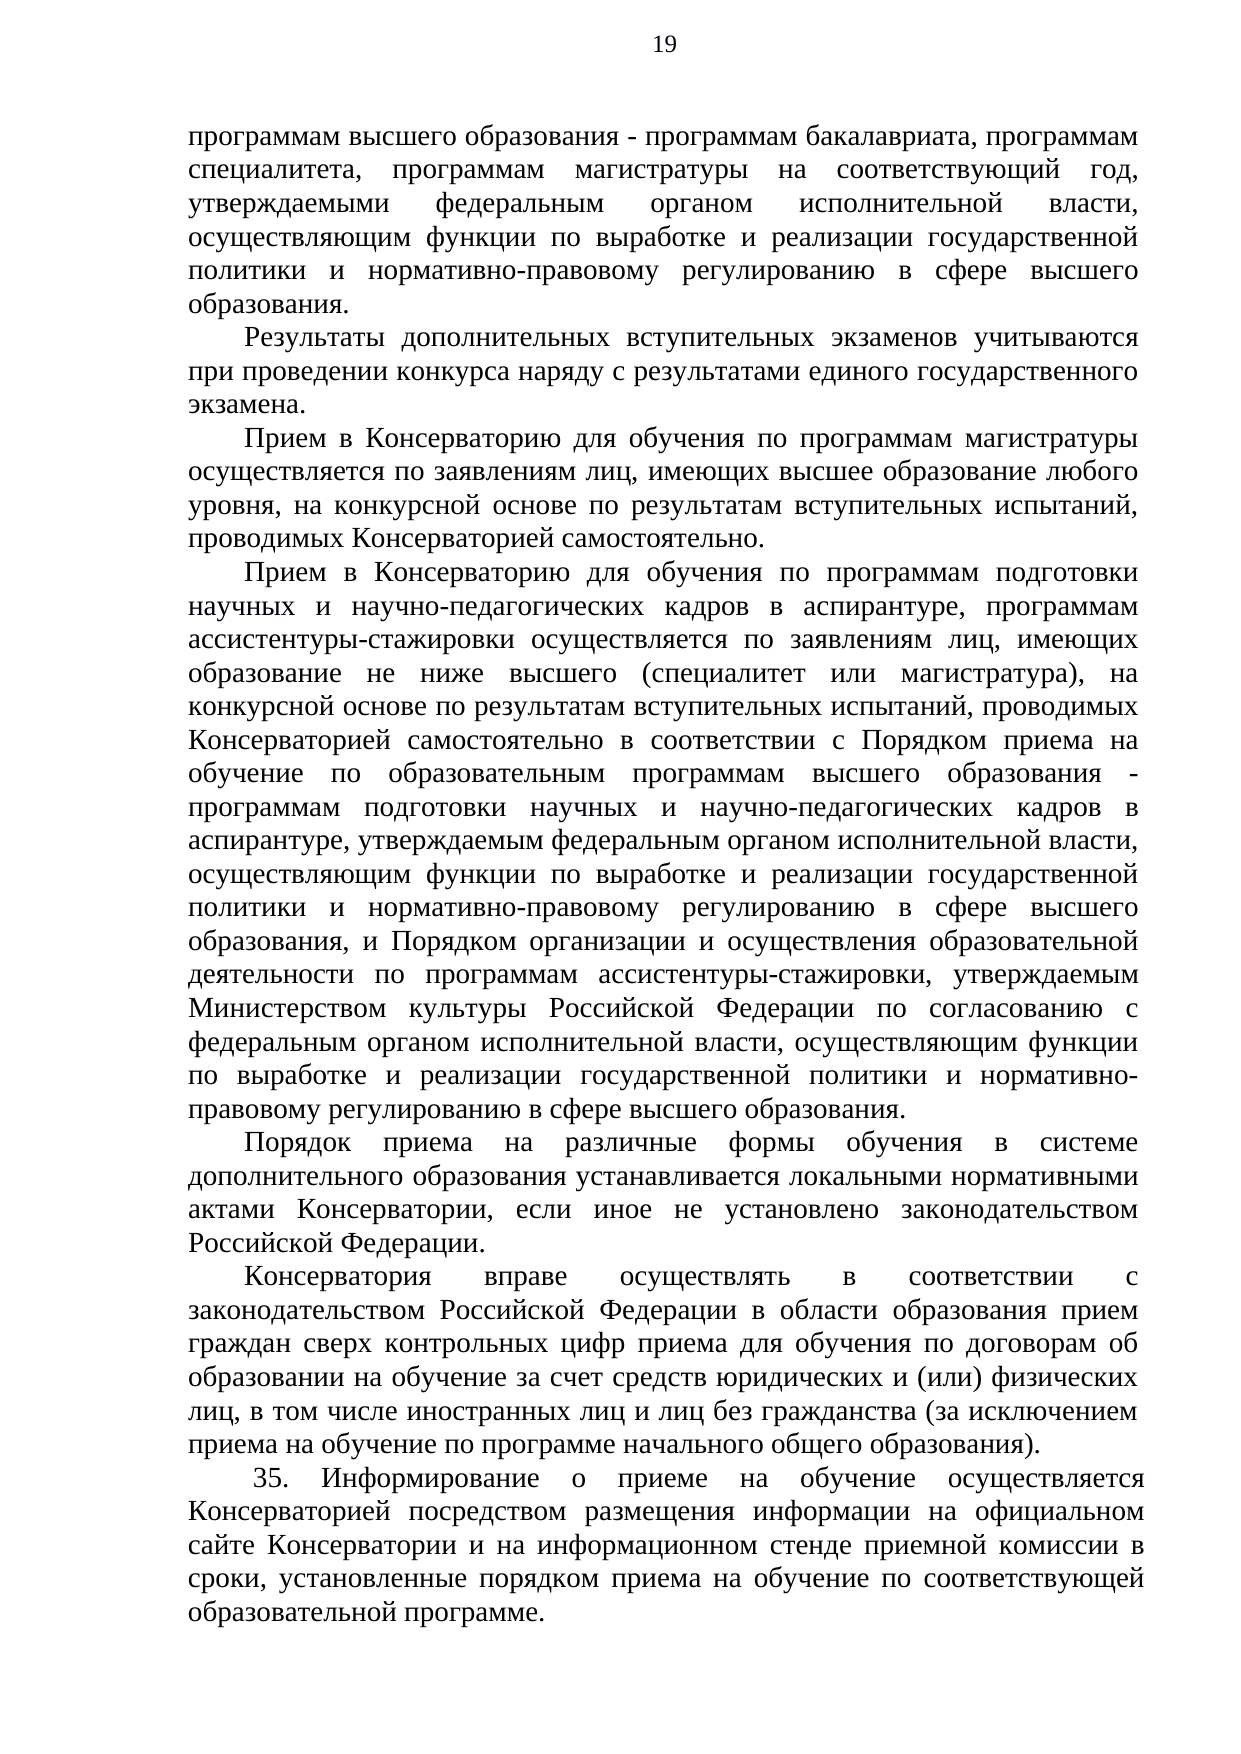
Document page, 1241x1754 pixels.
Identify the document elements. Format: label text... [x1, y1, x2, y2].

text Консерватория вправе осуществлять в соответствии с законодательством Российской Федерации в области образования прием граждан сверх контрольных цифр приема для обучения по договорам об образовании на обучение за счет средств юридических и (или) физических лиц, в том числе иностранных лиц и лиц без гражданства (за исключением приема на обучение по программе начального общего образования). [188, 1258, 1139, 1460]
text Прием в Консерваторию для обучения по программам подготовки научных и научно-педагогических кадров в аспирантуре, программам ассистентуры-стажировки осуществляется по заявлениям лиц, имеющих образование не ниже высшего (специалитет или магистратура), на конкурсной основе по результатам вступительных испытаний, проводимых Консерваторией самостоятельно в соответствии с Порядком приема на обучение по образовательным программам высшего образования - программам подготовки научных и научно-педагогических кадров в аспирантуре, утверждаемым федеральным органом исполнительной власти, осуществляющим функции по выработке и реализации государственной политики и нормативно-правовому регулированию в сфере высшего образования, и Порядком организации и осуществления образовательной деятельности по программам ассистентуры-стажировки, утверждаемым Министерством культуры Российской Федерации по согласованию с федеральным органом исполнительной власти, осуществляющим функции по выработке и реализации государственной политики и нормативно-правовому регулированию в сфере высшего образования. [188, 554, 1139, 1124]
text Порядок приема на различные формы обучения в системе дополнительного образования устанавливается локальными нормативными актами Консерватории, если иное не установлено законодательством Российской Федерации. [188, 1124, 1139, 1258]
text Прием в Консерваторию для обучения по программам магистратуры осуществляется по заявлениям лиц, имеющих высшее образование любого уровня, на конкурсной основе по результатам вступительных испытаний, проводимых Консерваторией самостоятельно. [188, 420, 1139, 554]
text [188, 118, 1139, 319]
text Результаты дополнительных вступительных экзаменов учитываются при проведении конкурса наряду с результатами единого государственного экзамена. [188, 319, 1139, 420]
text 35. Информирование о приеме на обучение осуществляется Консерваторией посредством размещения информации на официальном сайте Консерватории и на информационном стенде приемной комиссии в сроки, установленные порядком приема на обучение по соответствующей образовательной программе. [188, 1460, 1145, 1627]
